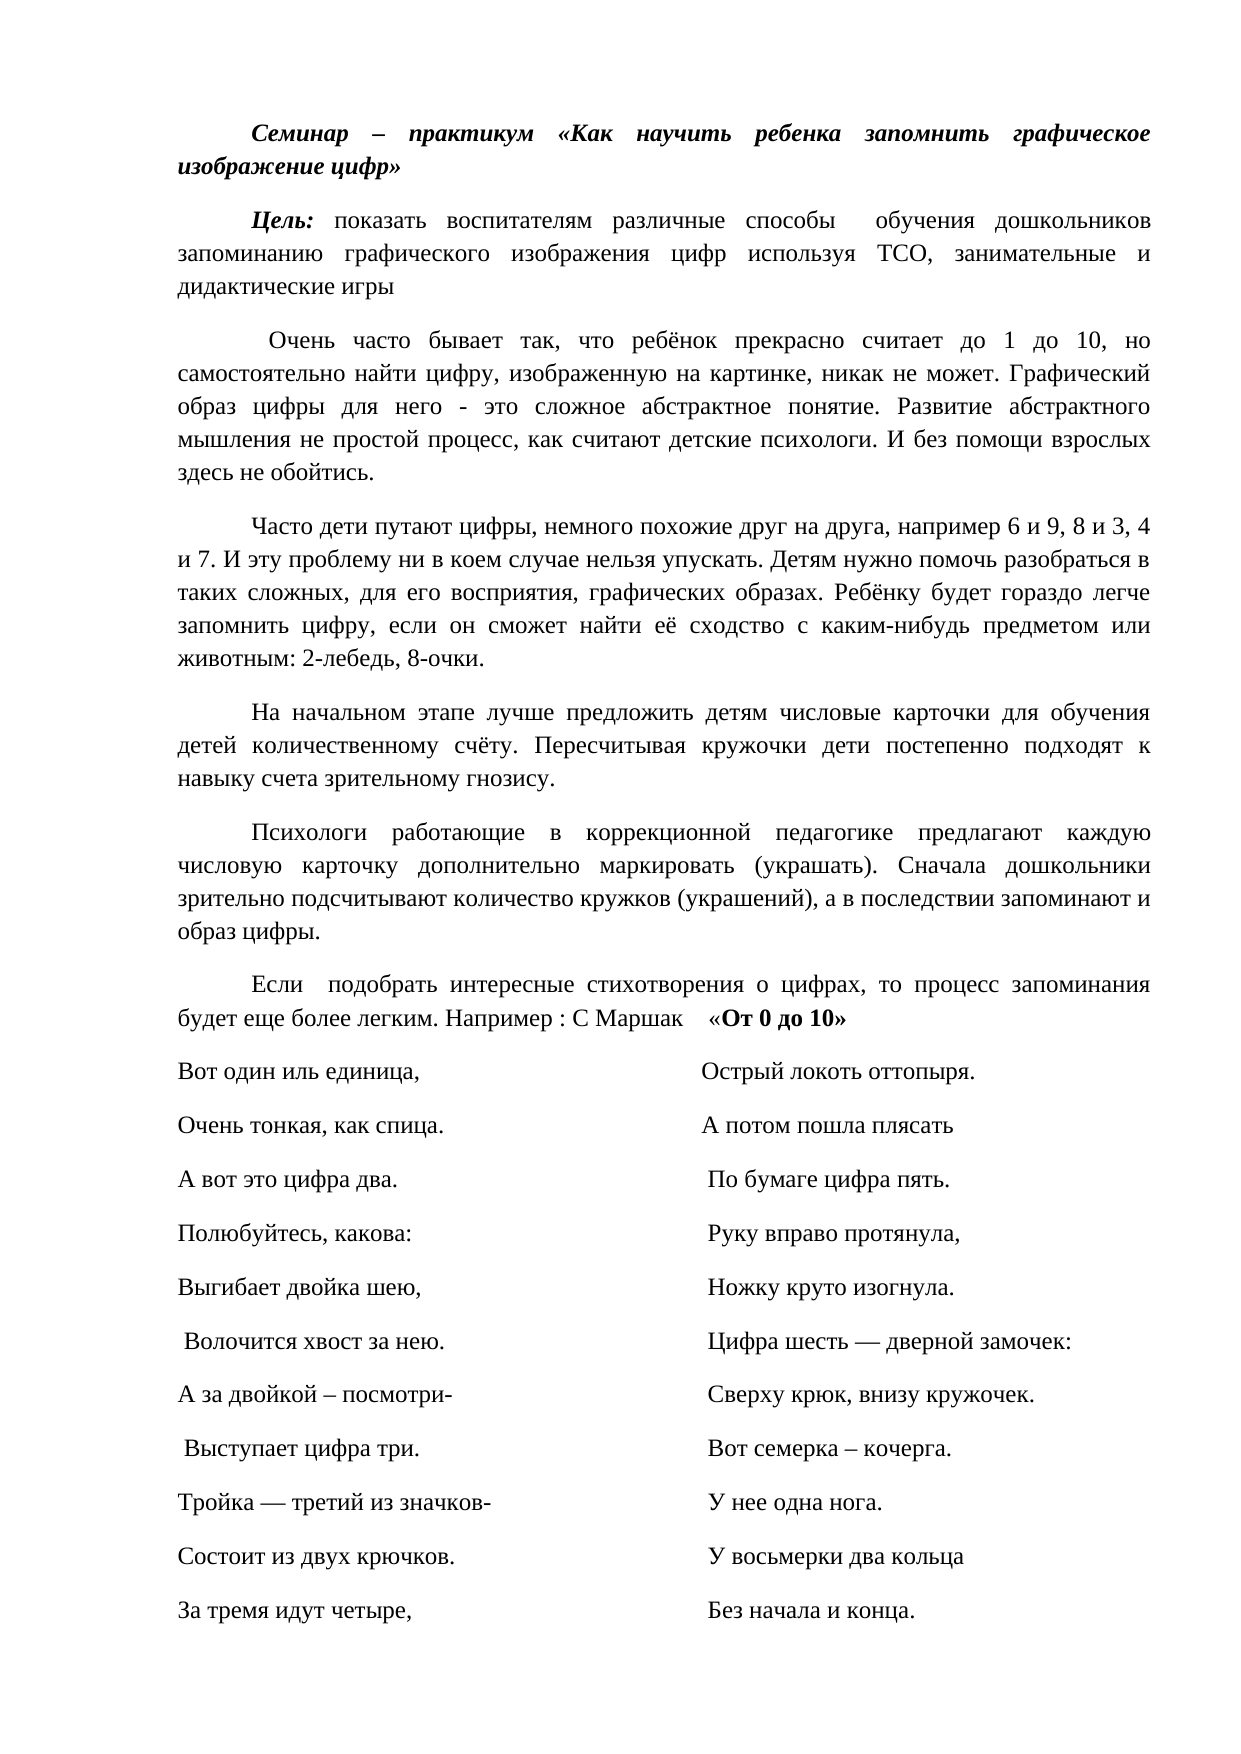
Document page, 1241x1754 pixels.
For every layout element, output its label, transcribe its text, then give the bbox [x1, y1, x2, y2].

text Полюбуйтесь, какова: [177, 1218, 627, 1247]
text Вот семерка – кочерга. [701, 1433, 1152, 1462]
text Тройка — третий из значков- [177, 1487, 627, 1516]
text Очень тонкая, как спица. [177, 1110, 627, 1139]
text Цель: показать воспитателям различные способы обучения дошкольников запоминанию графического изображения цифр используя ТСО, занимательные и дидактические игры [177, 205, 1152, 300]
text Выгибает двойка шею, [177, 1272, 627, 1301]
text Острый локоть оттопыря. [701, 1056, 1152, 1085]
text Если подобрать интересные стихотворения о цифрах, то процесс запоминания будет еще более легким. Например : С Маршак «От 0 до 10» [177, 969, 1152, 1031]
text Волочится хвост за нею. [177, 1326, 627, 1354]
text А за двойкой – посмотри- [177, 1379, 627, 1408]
text Очень часто бывает так, что ребёнок прекрасно считает до 1 до 10, но самостоятельно найти цифру, изображенную на картинке, никак не может. Графический образ цифры для него - это сложное абстрактное понятие. Развитие абстрактного мышления не простой процесс, как считают детские психологи. И без помощи взрослых здесь не обойтись. [177, 325, 1152, 486]
text У восьмерки два кольца [701, 1541, 1152, 1570]
text Без начала и конца. [701, 1595, 1152, 1624]
text Состоит из двух крючков. [177, 1541, 627, 1570]
text Психологи работающие в коррекционной педагогике предлагают каждую числовую карточку дополнительно маркировать (украшать). Сначала дошкольники зрительно подсчитывают количество кружков (украшений), а в последствии запоминают и образ цифры. [177, 817, 1152, 944]
text Цифра шесть — дверной замочек: [701, 1326, 1152, 1354]
text А вот это цифра два. [177, 1164, 627, 1193]
text Ножку круто изогнула. [701, 1272, 1152, 1301]
text Сверху крюк, внизу кружочек. [701, 1379, 1152, 1408]
text У нее одна нога. [701, 1487, 1152, 1516]
text За тремя идут четыре, [177, 1595, 627, 1624]
text Вот один иль единица, [177, 1056, 627, 1085]
text Часто дети путают цифры, немного похожие друг на друга, например 6 и 9, 8 и 3, 4 и 7. И эту проблему ни в коем случае нельзя упускать. Детям нужно помочь разобраться в таких сложных, для его восприятия, графических образах. Ребёнку будет гораздо легче запомнить цифру, если он сможет найти её сходство с каким-нибудь предметом или животным: 2-лебедь, 8-очки. [177, 511, 1152, 672]
text На начальном этапе лучше предложить детям числовые карточки для обучения детей количественному счёту. Пересчитывая кружочки дети постепенно подходят к навыку счета зрительному гнозису. [177, 697, 1152, 792]
text Семинар – практикум «Как научить ребенка запомнить графическое изображение цифр» [177, 118, 1152, 180]
text По бумаге цифра пять. [701, 1164, 1152, 1193]
text А потом пошла плясать [701, 1110, 1152, 1139]
text Руку вправо протянула, [701, 1218, 1152, 1247]
text Выступает цифра три. [177, 1433, 627, 1462]
